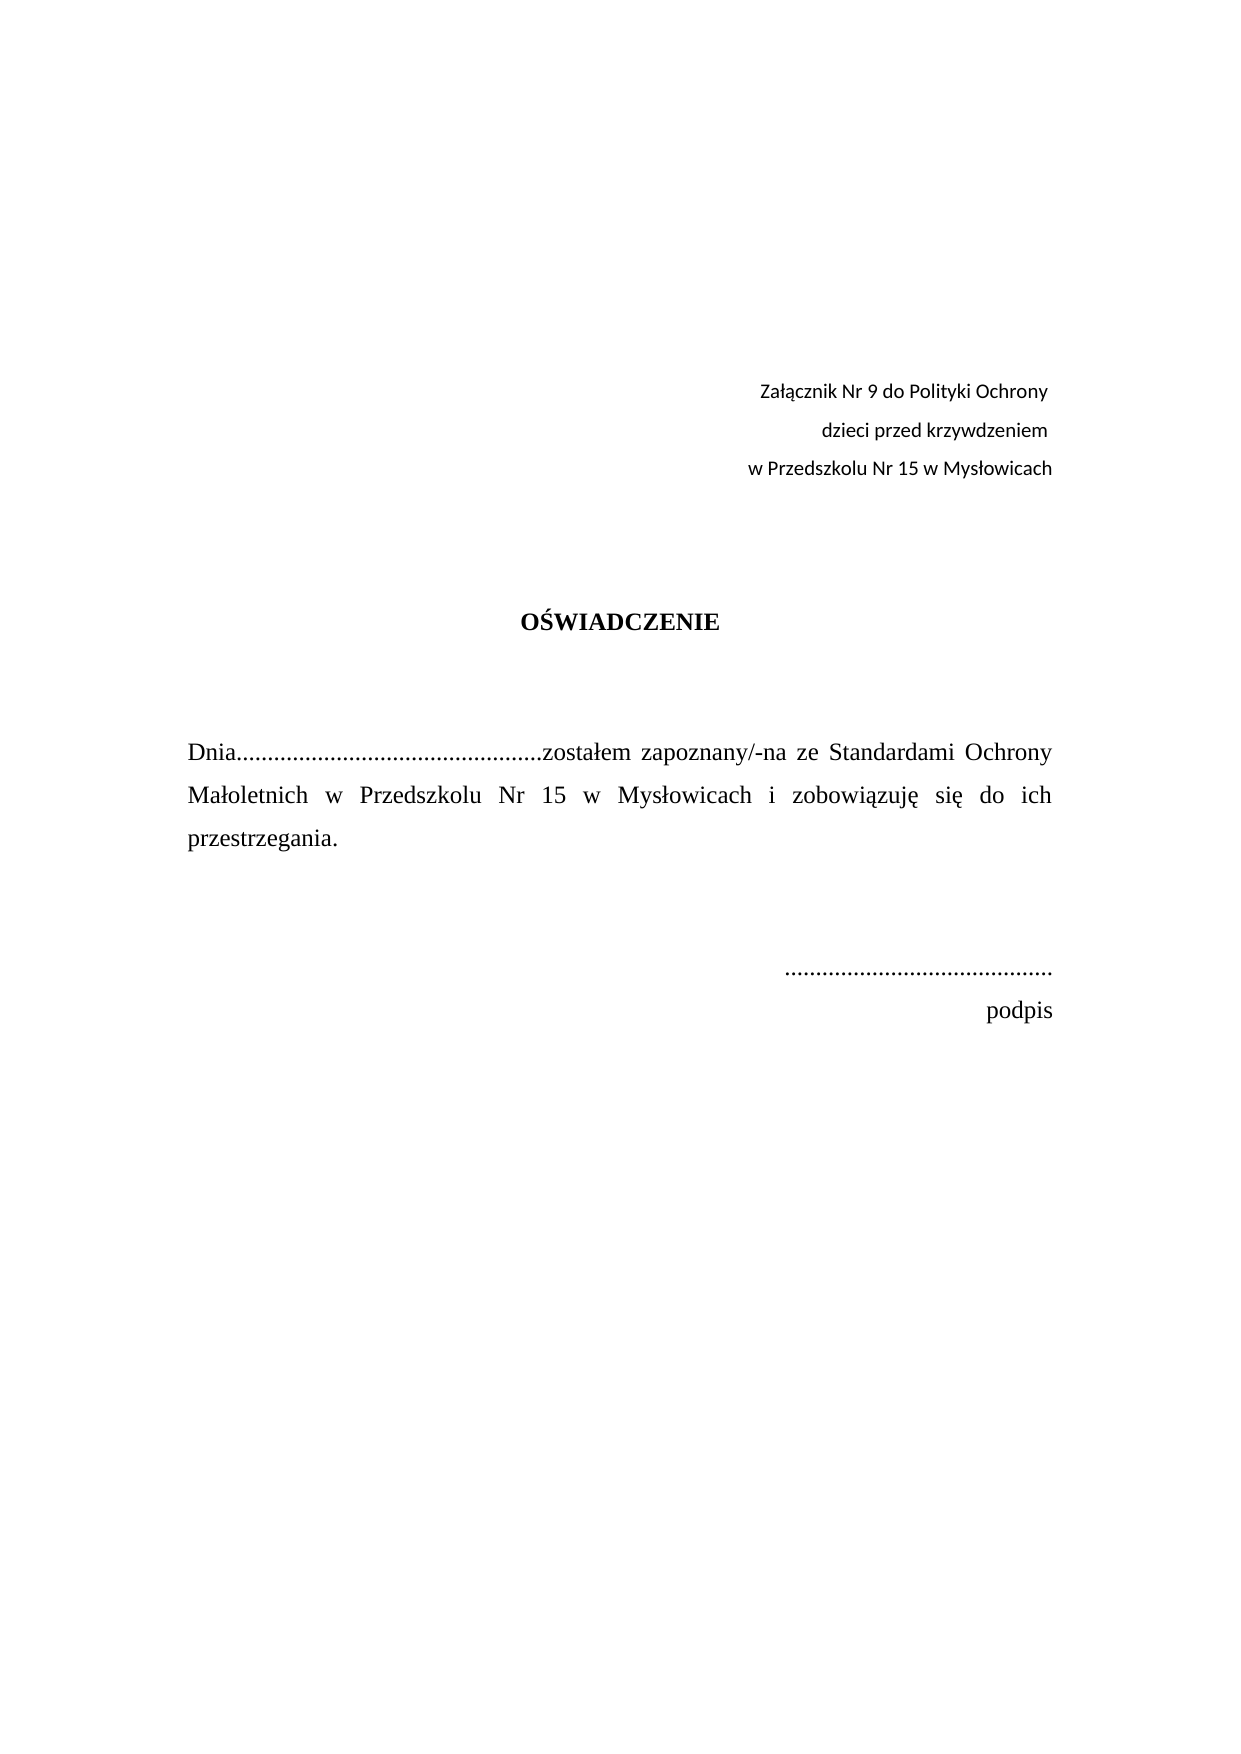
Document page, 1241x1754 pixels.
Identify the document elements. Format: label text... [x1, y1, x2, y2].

text podpis [187, 996, 1053, 1024]
text Dnia.................................................zostałem zapoznany/-na ze Standardami Ochrony Małoletnich w Przedszkolu Nr 15 w Mysłowicach i zobowiązuję się do ich przestrzegania. [187, 737, 1053, 852]
text ........................................... [187, 952, 1053, 981]
text Załącznik Nr 9 do Polityki Ochrony dzieci przed krzywdzeniem w Przedszkolu Nr 15 w Mysłowicach [187, 379, 1053, 480]
text OŚWIADCZENIE [187, 607, 1053, 636]
